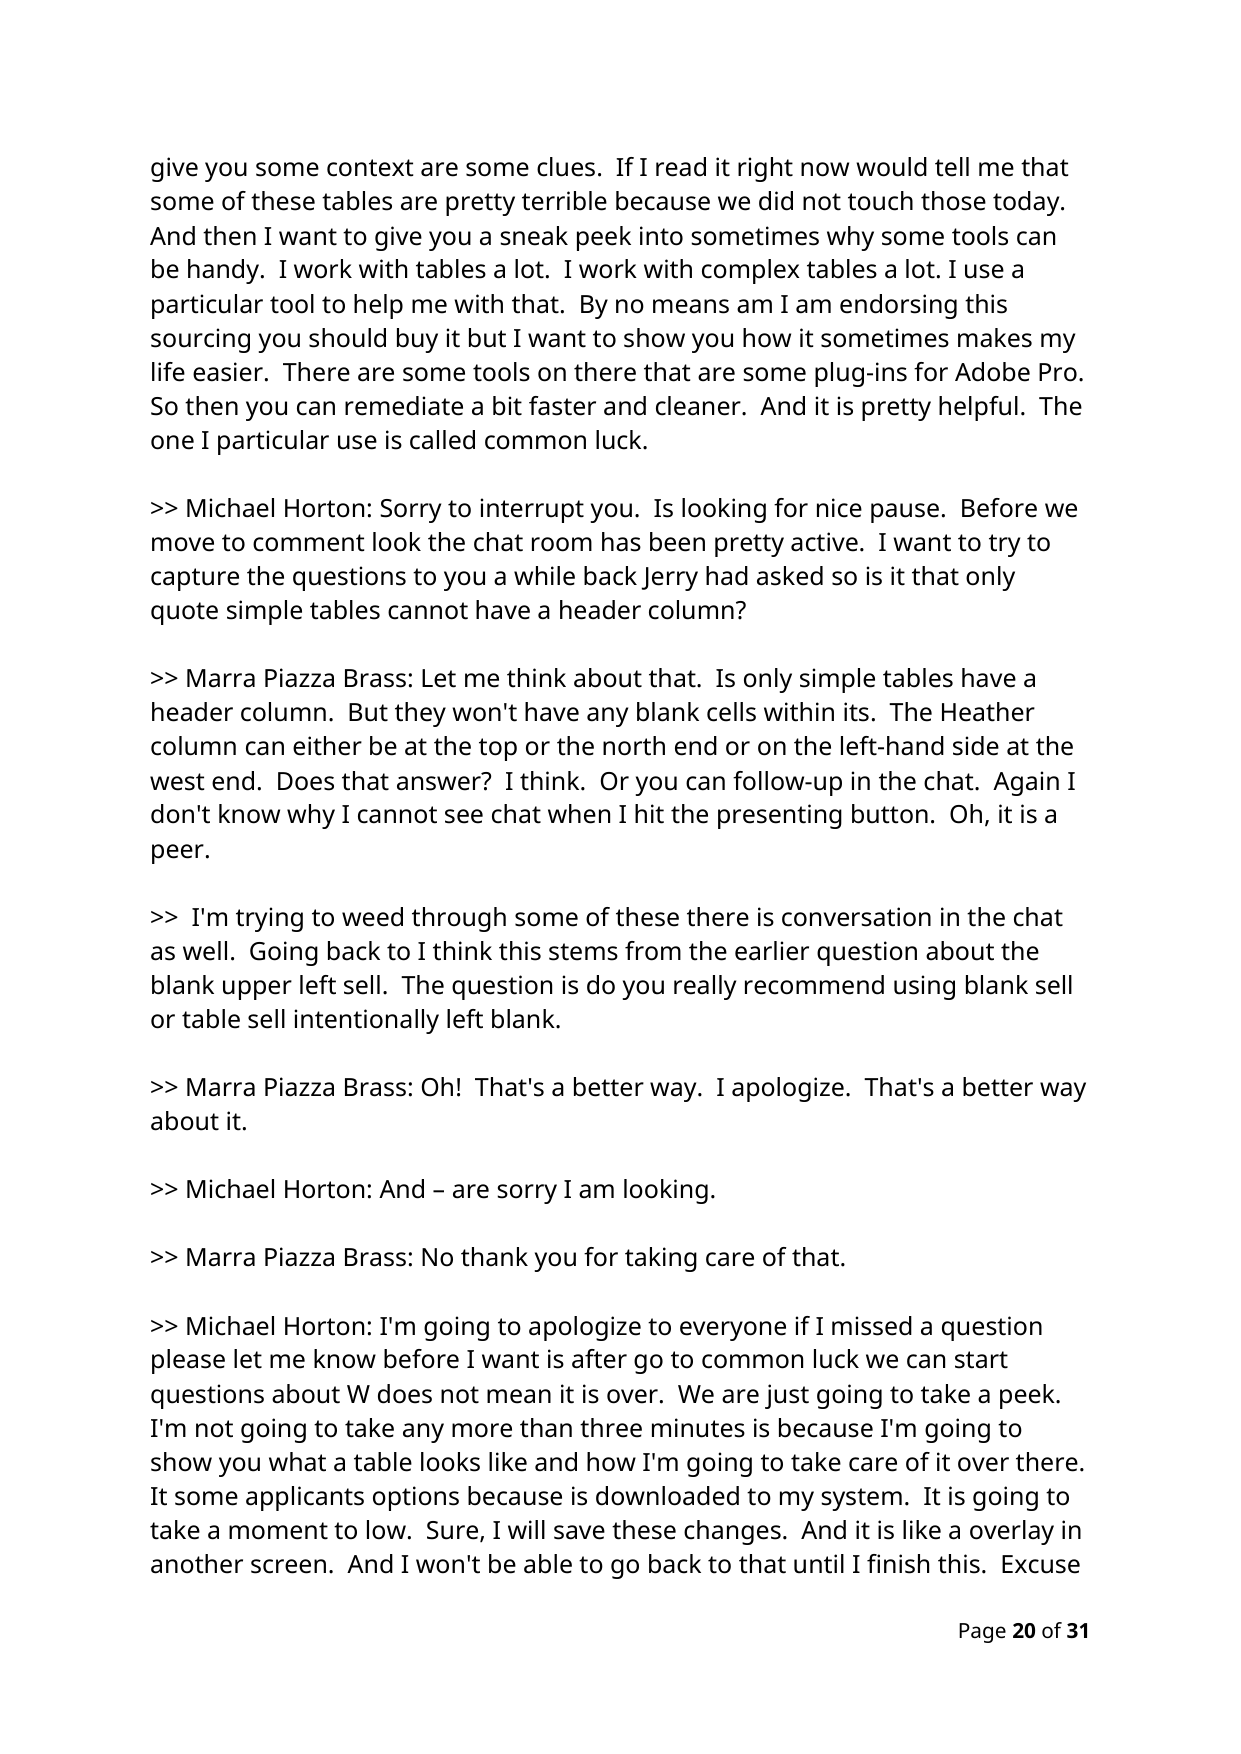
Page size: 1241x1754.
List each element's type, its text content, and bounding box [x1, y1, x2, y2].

text >> Michael Horton: Sorry to interrupt you. Is looking for nice pause. Before we move to comment look the chat room has been pretty active. I want to try to capture the questions to you a while back Jerry had asked so is it that only quote simple tables cannot have a header column? [150, 491, 1090, 627]
text >> I'm trying to weed through some of these there is conversation in the chat as well. Going back to I think this stems from the earlier question about the blank upper left sell. The question is do you really recommend using blank sell or table sell intentionally left blank. [150, 899, 1090, 1036]
text >> Marra Piazza Brass: Oh! That's a better way. I apologize. That's a better way about it. [150, 1070, 1090, 1138]
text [150, 1308, 1090, 1581]
text >> Marra Piazza Brass: No thank you for taking care of that. [150, 1240, 1090, 1274]
text >> Marra Piazza Brass: Let me think about that. Is only simple tables have a header column. But they won't have any blank cells within its. The Heather column can either be at the top or the north end or on the left-hand side at the west end. Does that answer? I think. Or you can follow-up in the chat. Again I don't know why I cannot see chat when I hit the presenting button. Oh, it is a peer. [150, 661, 1090, 865]
text >> Michael Horton: And – are sorry I am looking. [150, 1172, 1090, 1206]
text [150, 150, 1090, 457]
